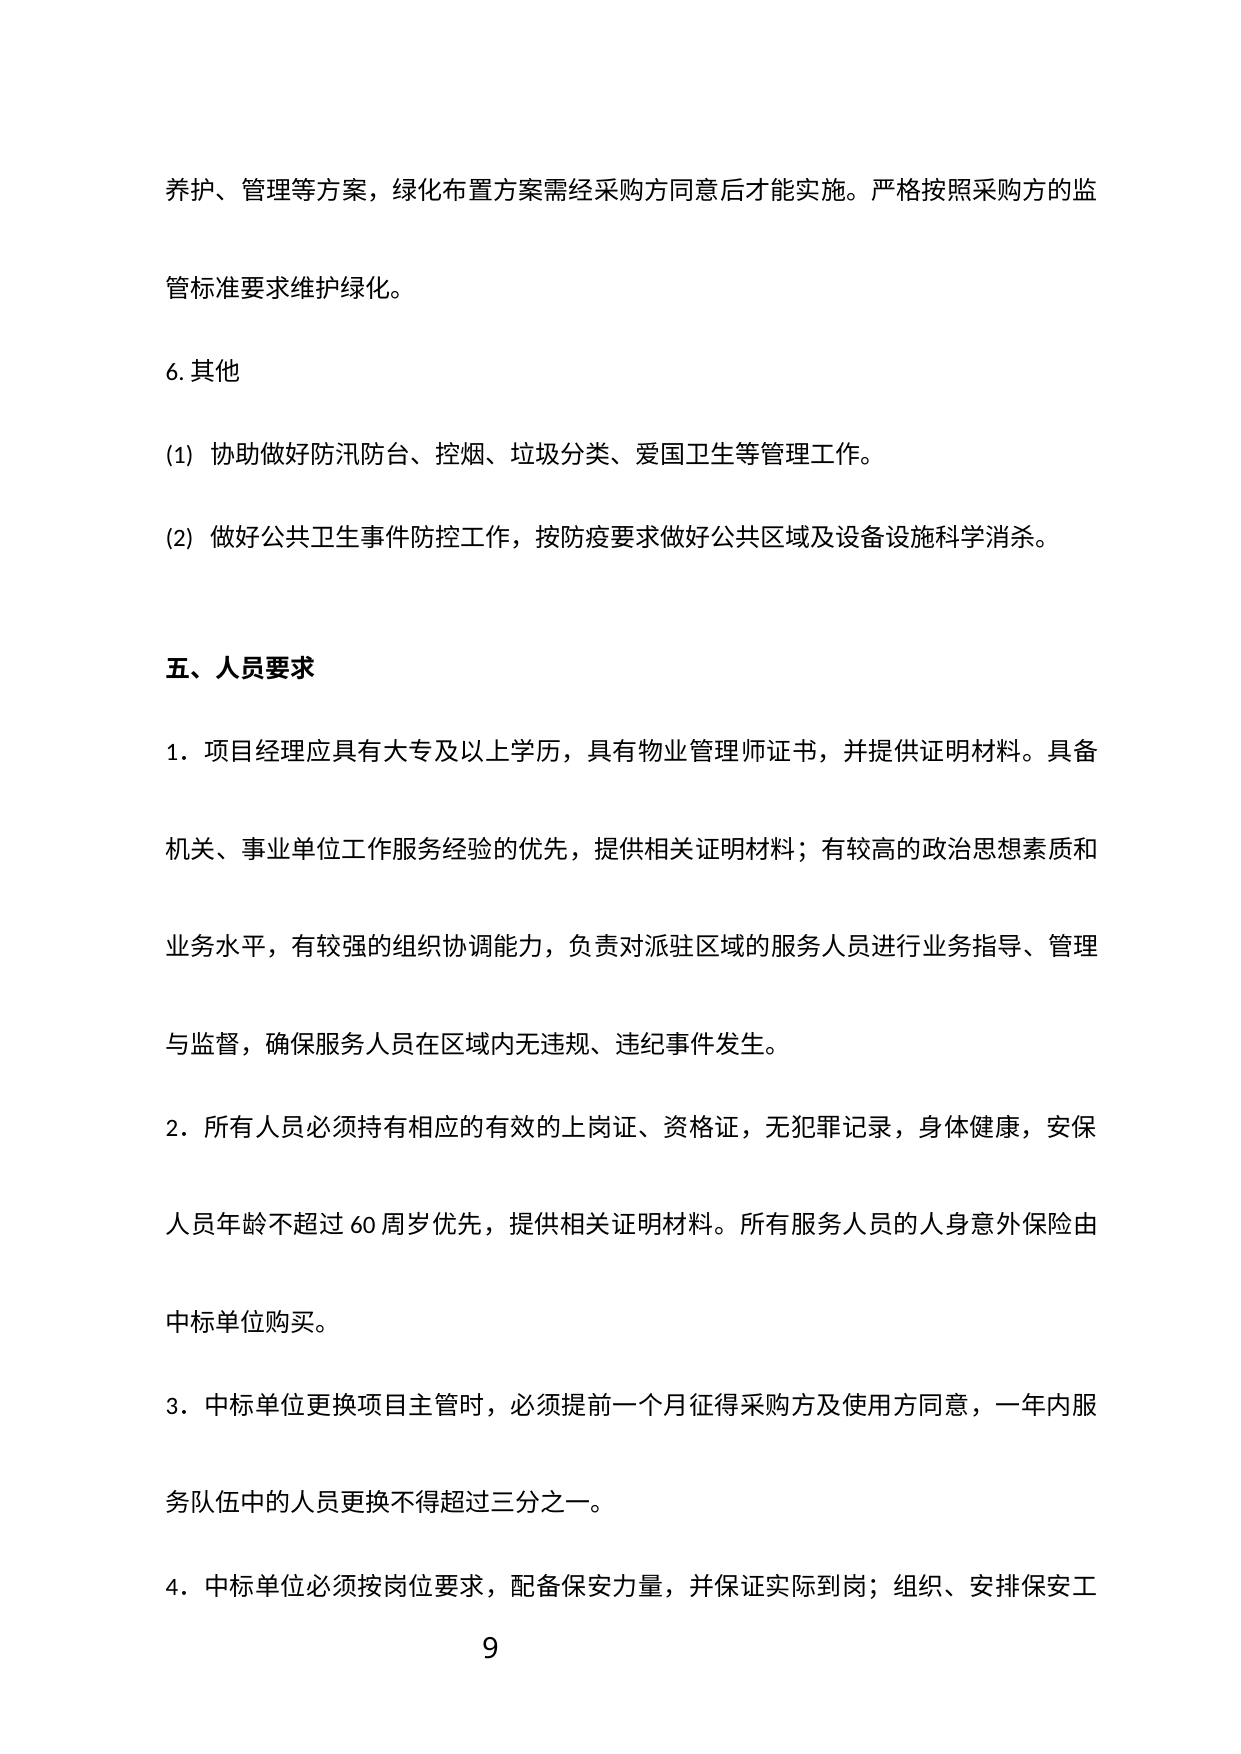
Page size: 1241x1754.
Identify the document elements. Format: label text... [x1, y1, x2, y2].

list 其他 [165, 337, 1098, 402]
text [165, 156, 1098, 319]
text 2．所有人员必须持有相应的有效的上岗证、资格证，无犯罪记录，身体健康，安保人员年龄不超过60周岁优先，提供相关证明材料。所有服务人员的人身意外保险由中标单位购买。 [165, 1093, 1098, 1353]
text 五、人员要求 [165, 634, 1098, 699]
text 3．中标单位更换项目主管时，必须提前一个月征得采购方及使用方同意，一年内服务队伍中的人员更换不得超过三分之一。 [165, 1371, 1098, 1533]
list 协助做好防汛防台、控烟、垃圾分类、爱国卫生等管理工作。 [165, 420, 1098, 485]
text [165, 1552, 1098, 1617]
list 做好公共卫生事件防控工作，按防疫要求做好公共区域及设备设施科学消杀。 [165, 503, 1098, 568]
text 1．项目经理应具有大专及以上学历，具有物业管理师证书，并提供证明材料。具备机关、事业单位工作服务经验的优先，提供相关证明材料；有较高的政治思想素质和业务水平，有较强的组织协调能力，负责对派驻区域的服务人员进行业务指导、管理与监督，确保服务人员在区域内无违规、违纪事件发生。 [165, 717, 1098, 1075]
